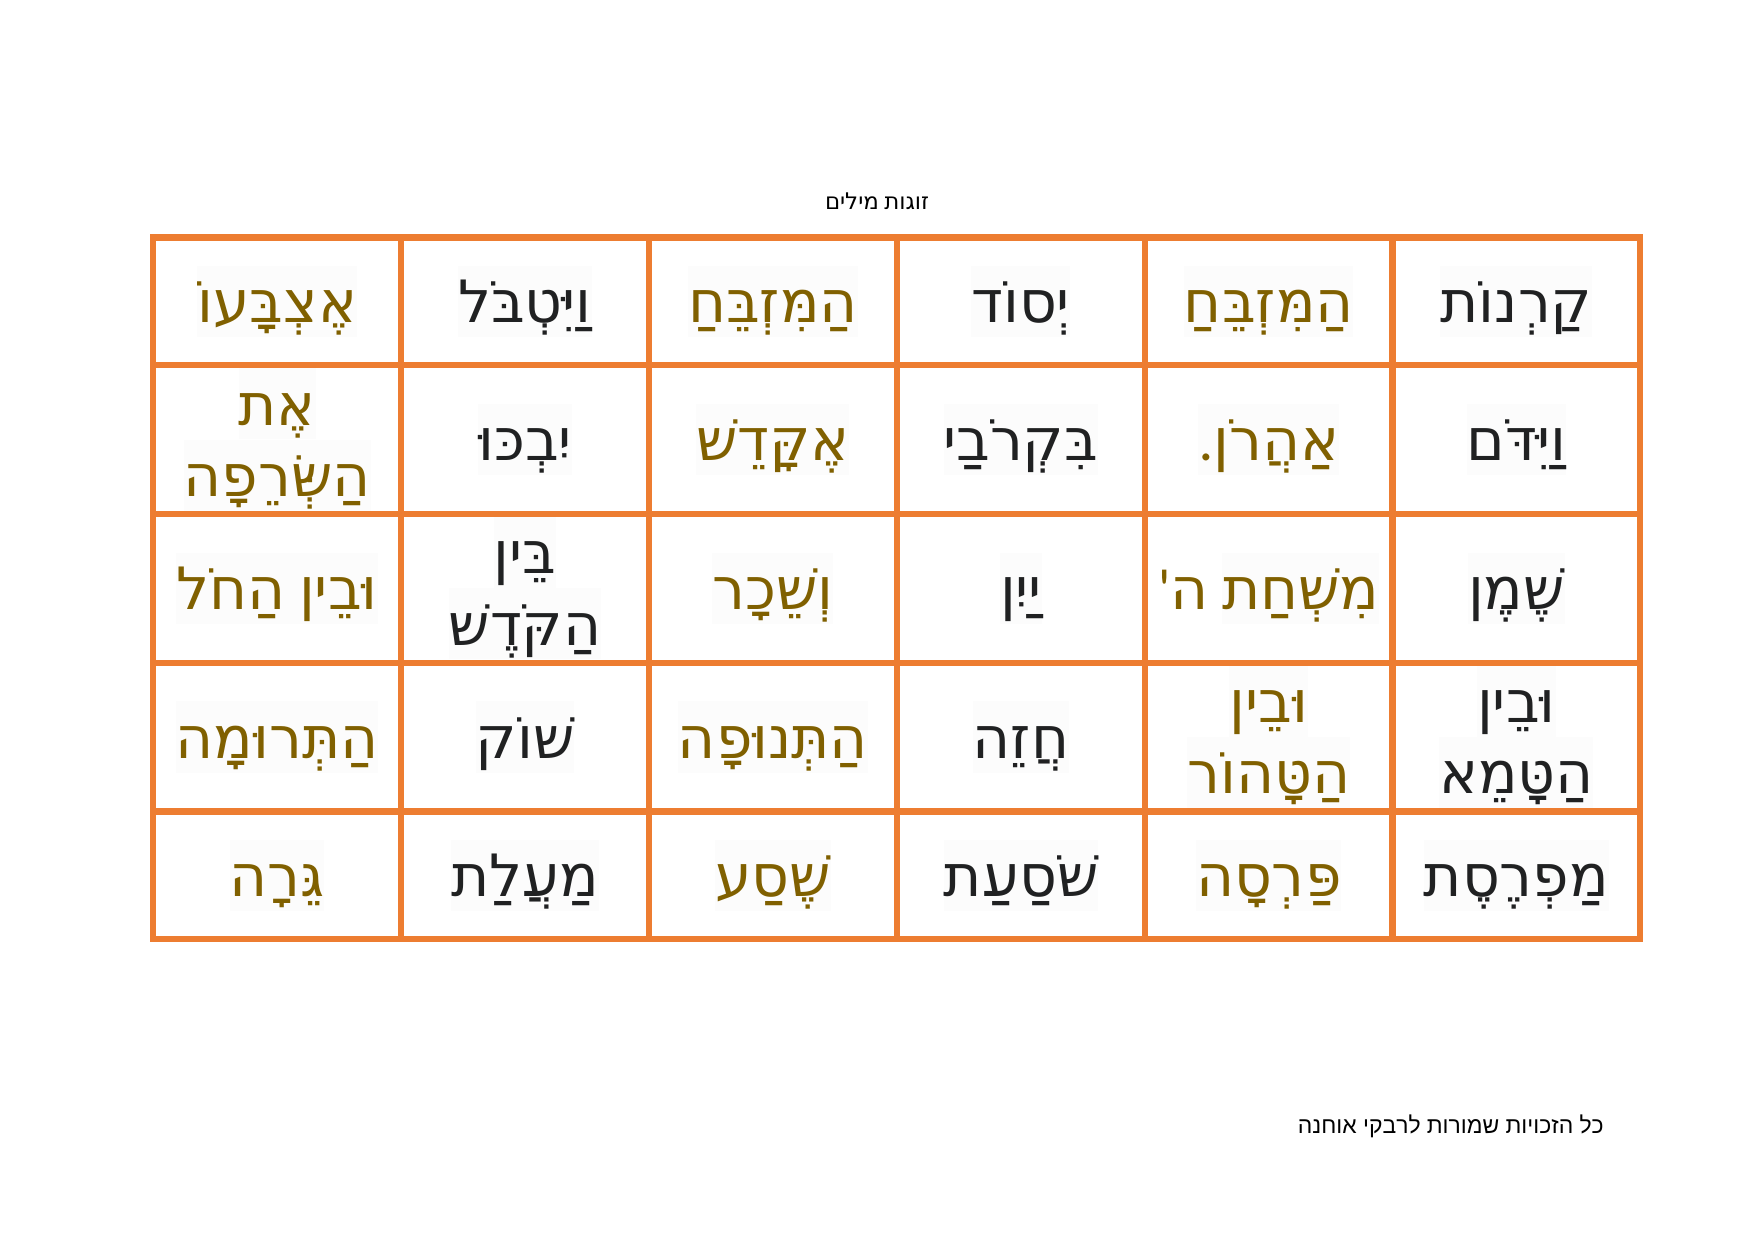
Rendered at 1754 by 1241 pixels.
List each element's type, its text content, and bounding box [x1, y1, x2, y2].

table_cell וּבֵין הַטָּמֵא [1556, 666, 1637, 808]
table_cell חֲזֵה [900, 666, 1142, 808]
table_cell שֶׁסַע [652, 815, 894, 936]
table_cell אַהֲרֹן. [1148, 368, 1389, 511]
table_cell וּבֵין הַטָּהוֹר [1148, 666, 1229, 808]
table_cell וְשֵׁכָר [652, 517, 894, 659]
table_header הַמִּזְבֵּחַ [652, 241, 894, 362]
table_cell בֵּין הַקֹּדֶשׁ [556, 517, 646, 659]
table_cell אֶת הַשְּׂרֵפָה [156, 368, 398, 511]
table_cell הַתְּרוּמָה [156, 666, 398, 808]
table_cell מַפְרֶסֶת [1396, 815, 1637, 936]
table_cell אֶקָּדֵשׁ [652, 368, 894, 511]
table_cell מַעֲלַת [404, 815, 646, 936]
table_cell שֶׁמֶן [1396, 517, 1637, 659]
table_cell וּבֵין הַחֹל [156, 517, 398, 659]
table_cell הַתְּנוּפָה [652, 666, 894, 808]
table_header קַרְנוֹת [1396, 241, 1637, 362]
table_header יְסוֹד [900, 241, 1142, 362]
table_cell וַיִּדֹּם [1396, 368, 1637, 511]
table_cell שֹׁסַעַת [900, 815, 1142, 936]
table_cell יִבְכּוּ [404, 368, 646, 511]
table_cell יַיִן [900, 517, 1142, 659]
table_header וַיִּטְבֹּל [404, 241, 646, 362]
table_cell פַּרְסָה [1148, 815, 1389, 936]
table_cell בֵּין הַקֹּדֶשׁ [404, 517, 494, 659]
table_cell וּבֵין הַטָּהוֹר [1308, 666, 1389, 808]
table_header הַמִּזְבֵּחַ [1148, 241, 1389, 362]
table_cell גֵּרָה [156, 815, 398, 936]
table_header אֶצְבָּעוֹ [156, 241, 398, 362]
table_cell בִּקְרֹבַי [900, 368, 1142, 511]
text זוגות מילים [150, 187, 1604, 216]
table_cell שׁוֹק [404, 666, 646, 808]
table_cell וּבֵין הַטָּמֵא [1396, 666, 1477, 808]
table_cell מִשְׁחַת ה' [1148, 517, 1389, 659]
